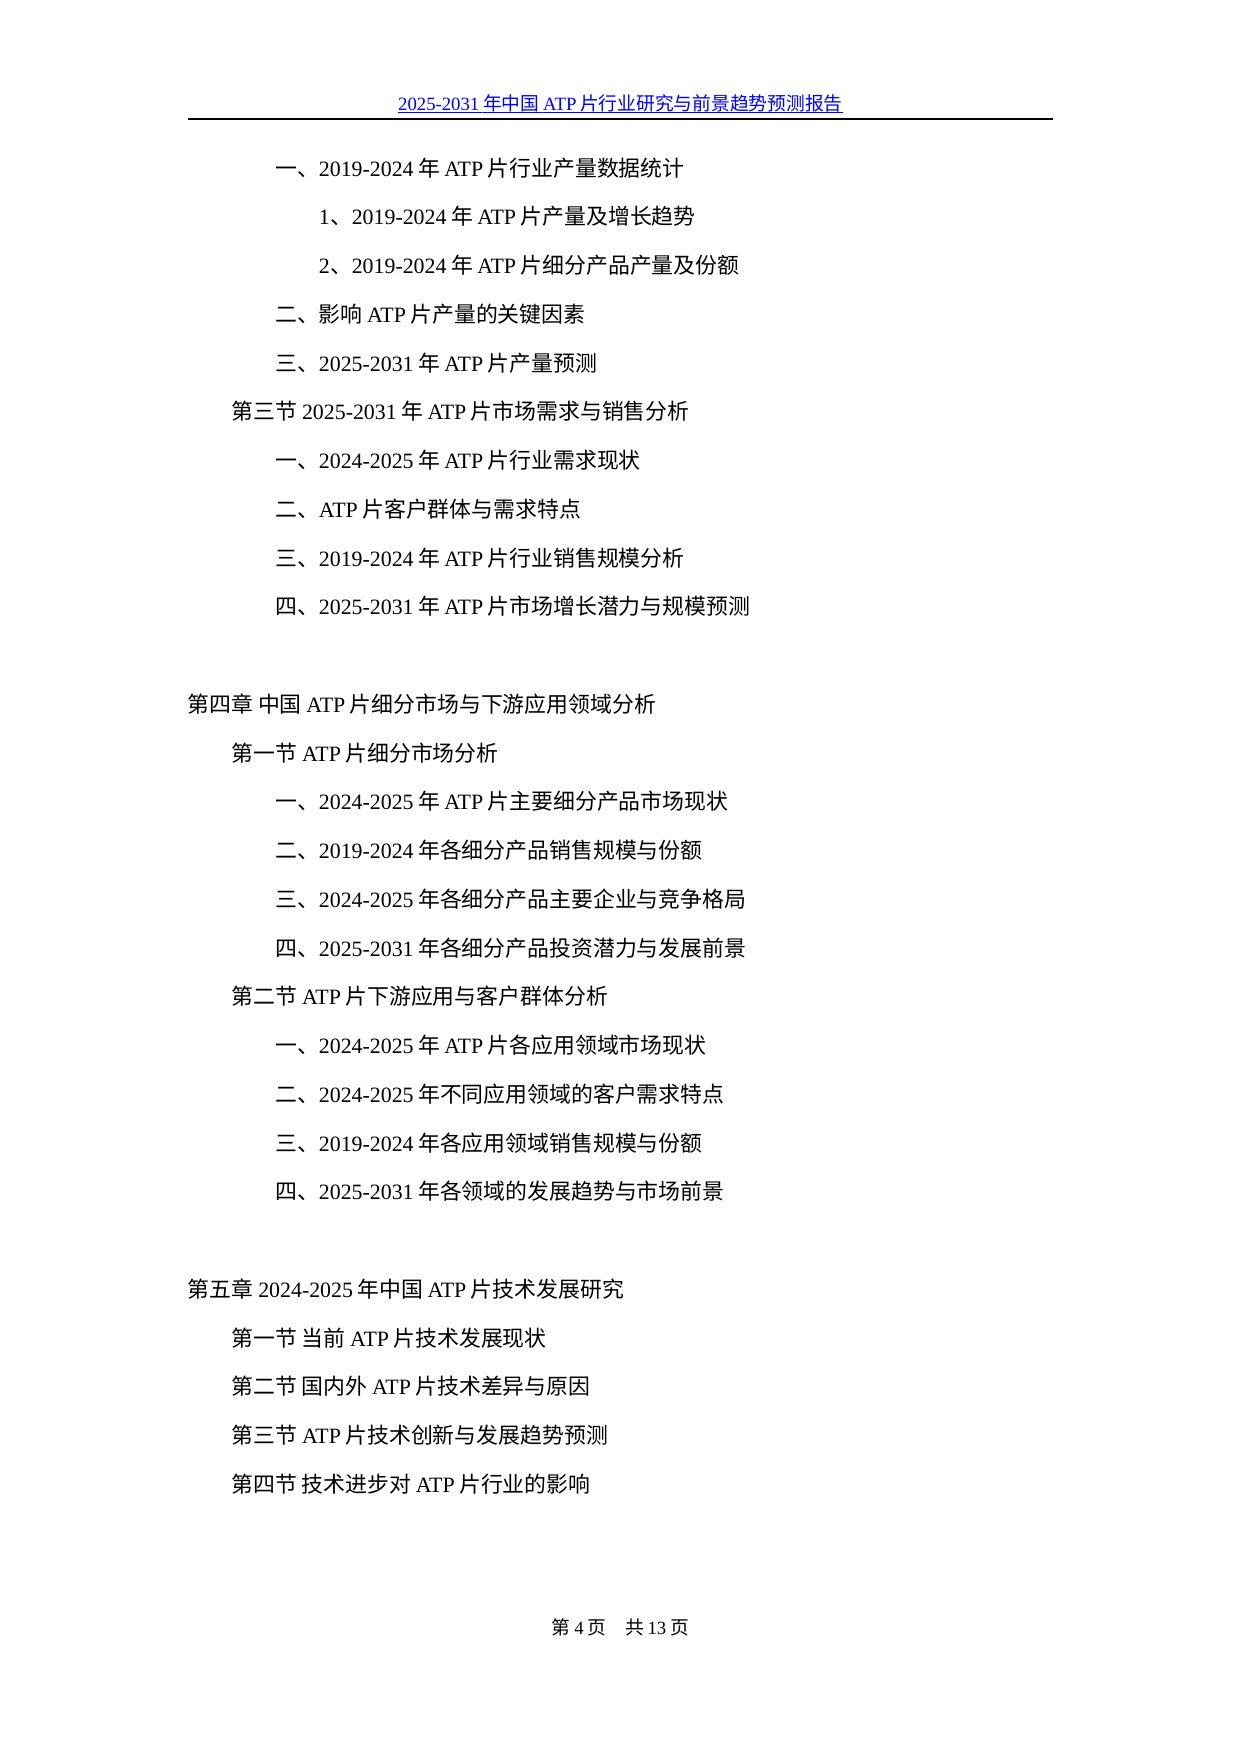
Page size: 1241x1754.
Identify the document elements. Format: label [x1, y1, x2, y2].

text [187, 150, 1053, 1499]
